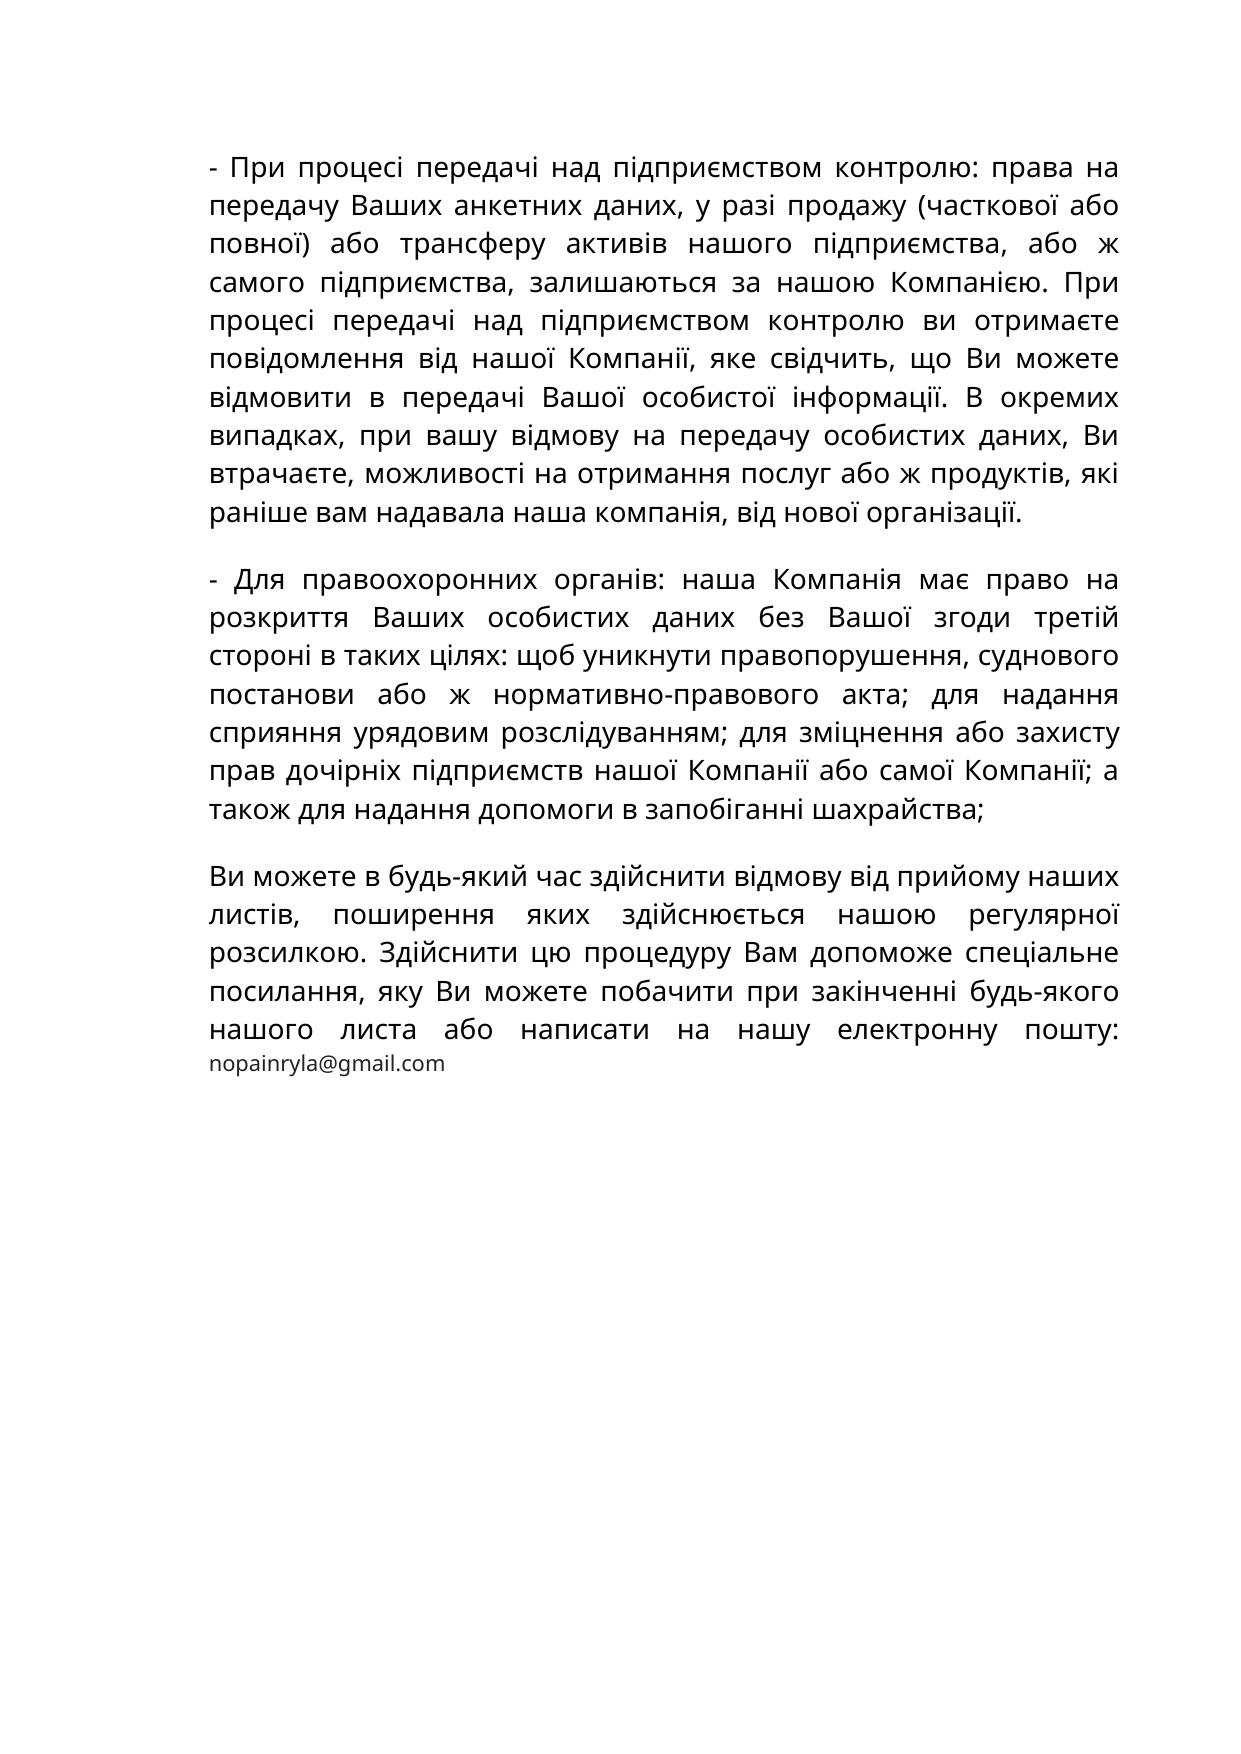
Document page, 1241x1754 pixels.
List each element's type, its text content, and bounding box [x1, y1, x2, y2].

text - Для правоохоронних органів: наша Компанія має право на розкриття Ваших особистих даних без Вашої згоди третій стороні в таких цілях: щоб уникнути правопорушення, суднового постанови або ж нормативно-правового акта; для надання сприяння урядовим розслідуванням; для зміцнення або захисту прав дочірніх підприємств нашої Компанії або самої Компанії; а також для надання допомоги в запобіганні шахрайства; [208, 559, 1120, 827]
text Ви можете в будь-який час здійснити відмову від прийому наших листів, поширення яких здійснюється нашою регулярної розсилкою. Здійснити цю процедуру Вам допоможе спеціальне посилання, яку Ви можете побачити при закінченні будь-якого нашого листа або написати на нашу електронну пошту: nopainryla@gmail.com [208, 856, 1120, 1077]
text - При процесі передачі над підприємством контролю: права на передачу Ваших анкетних даних, у разі продажу (часткової або повної) або трансферу активів нашого підприємства, або ж самого підприємства, залишаються за нашою Компанією. При процесі передачі над підприємством контролю ви отримаєте повідомлення від нашої Компанії, яке свідчить, що Ви можете відмовити в передачі Вашої особистої інформації. В окремих випадках, при вашу відмову на передачу особистих даних, Ви втрачаєте, можливості на отримання послуг або ж продуктів, які раніше вам надавала наша компанія, від нової організації. [208, 147, 1120, 530]
